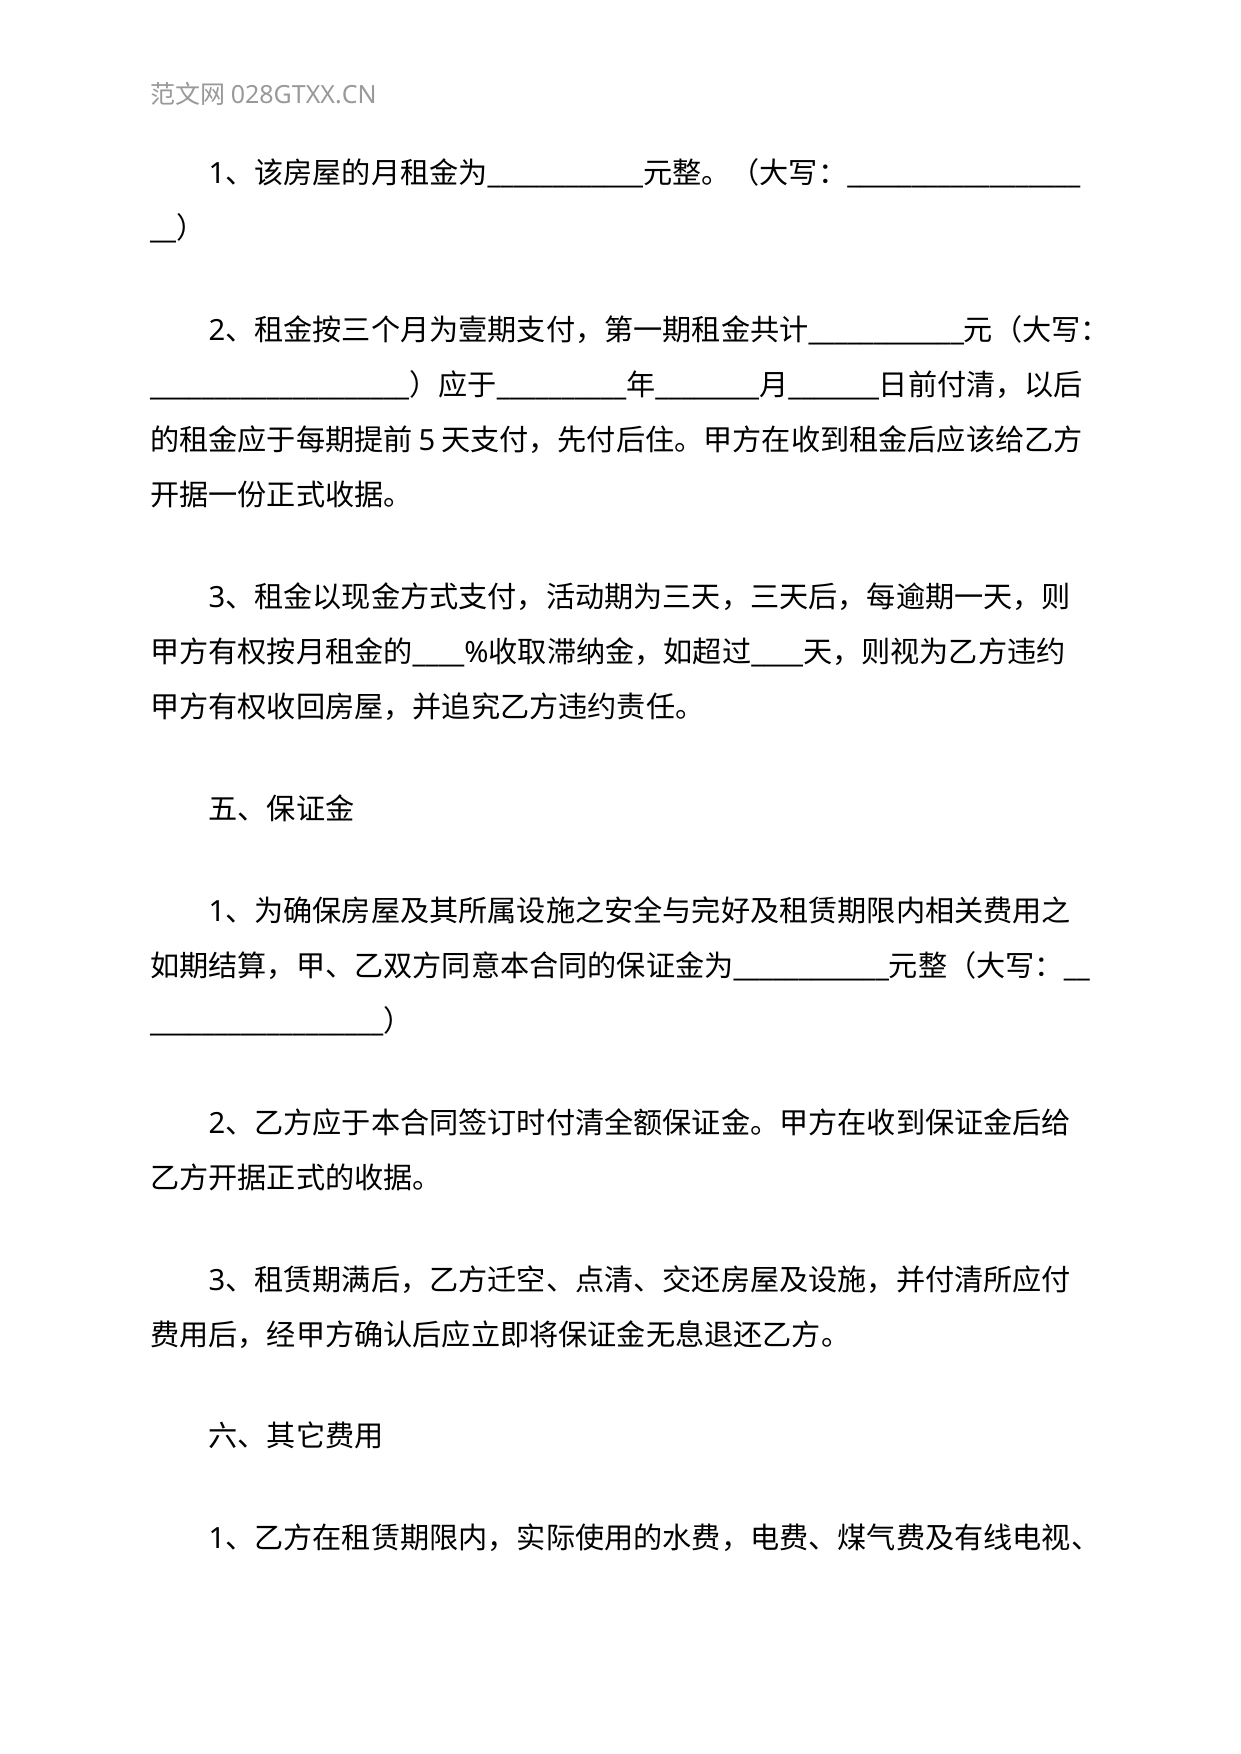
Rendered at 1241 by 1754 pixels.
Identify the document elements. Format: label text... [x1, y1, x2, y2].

text 1、为确保房屋及其所属设施之安全与完好及租赁期限内相关费用之如期结算，甲、乙双方同意本合同的保证金为____________元整（大写：____________________） [150, 887, 1090, 1040]
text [150, 1514, 1090, 1557]
text 1、该房屋的月租金为____________元整。（大写：____________________） [150, 150, 1090, 247]
text 2、租金按三个月为壹期支付，第一期租金共计____________元（大写：____________________）应于__________年________月_______日前付清，以后的租金应于每期提前5天支付，先付后住。甲方在收到租金后应该给乙方开据一份正式收据。 [150, 307, 1090, 514]
text 3、租金以现金方式支付，活动期为三天，三天后，每逾期一天，则甲方有权按月租金的____%收取滞纳金，如超过____天，则视为乙方违约甲方有权收回房屋，并追究乙方违约责任。 [150, 574, 1090, 726]
text 2、乙方应于本合同签订时付清全额保证金。甲方在收到保证金后给乙方开据正式的收据。 [150, 1099, 1090, 1197]
text 六、其它费用 [150, 1413, 1090, 1455]
text 五、保证金 [150, 786, 1090, 828]
text 3、租赁期满后，乙方迁空、点清、交还房屋及设施，并付清所应付费用后，经甲方确认后应立即将保证金无息退还乙方。 [150, 1256, 1090, 1353]
